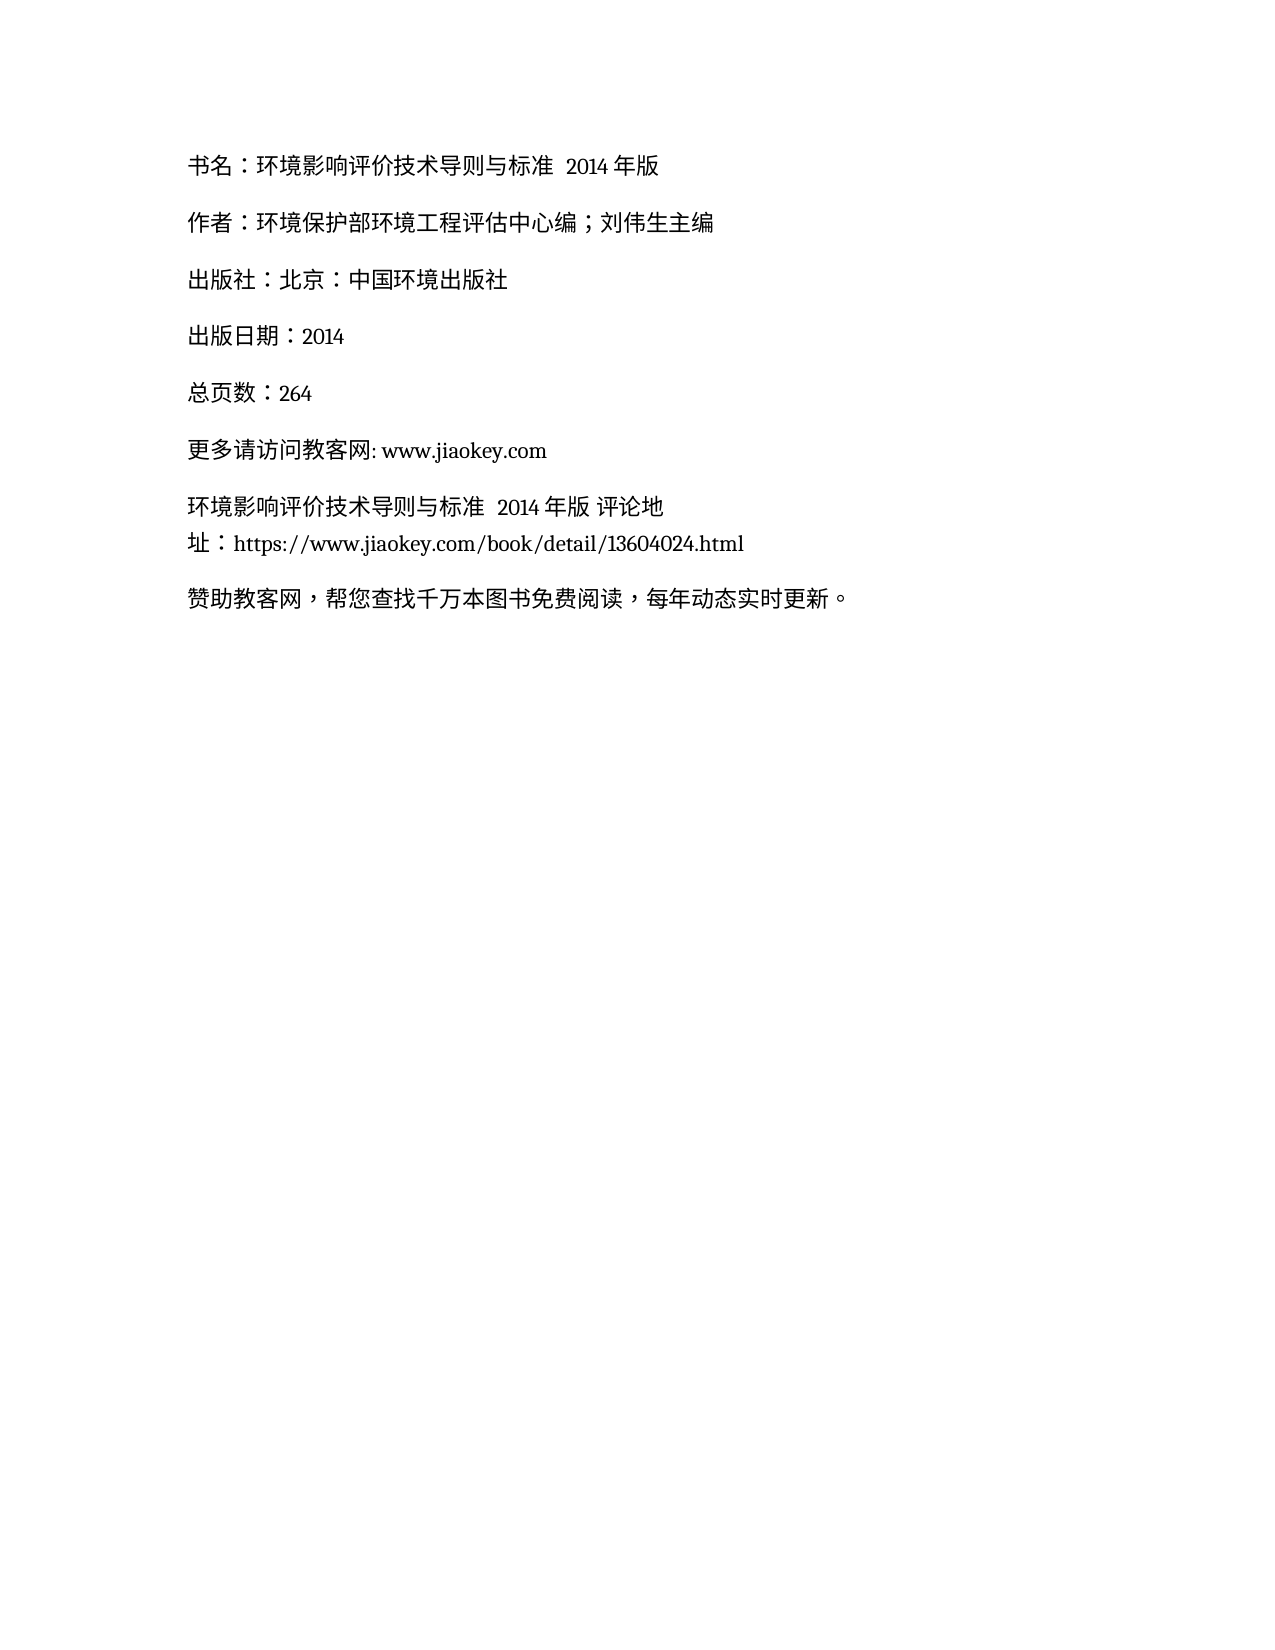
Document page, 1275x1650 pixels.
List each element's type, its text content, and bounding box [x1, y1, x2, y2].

text 书名：环境影响评价技术导则与标准 2014年版 [187, 150, 1087, 181]
text 赞助教客网，帮您查找千万本图书免费阅读，每年动态实时更新。 [187, 583, 1087, 614]
text 作者：环境保护部环境工程评估中心编；刘伟生主编 [187, 207, 1087, 238]
text 环境影响评价技术导则与标准 2014年版 评论地址：https://www.jiaokey.com/book/detail/13604024.html [187, 491, 1087, 558]
text 更多请访问教客网: www.jiaokey.com [187, 434, 1087, 465]
text 总页数：264 [187, 377, 1087, 408]
text 出版社：北京：中国环境出版社 [187, 263, 1087, 295]
text 出版日期：2014 [187, 320, 1087, 352]
